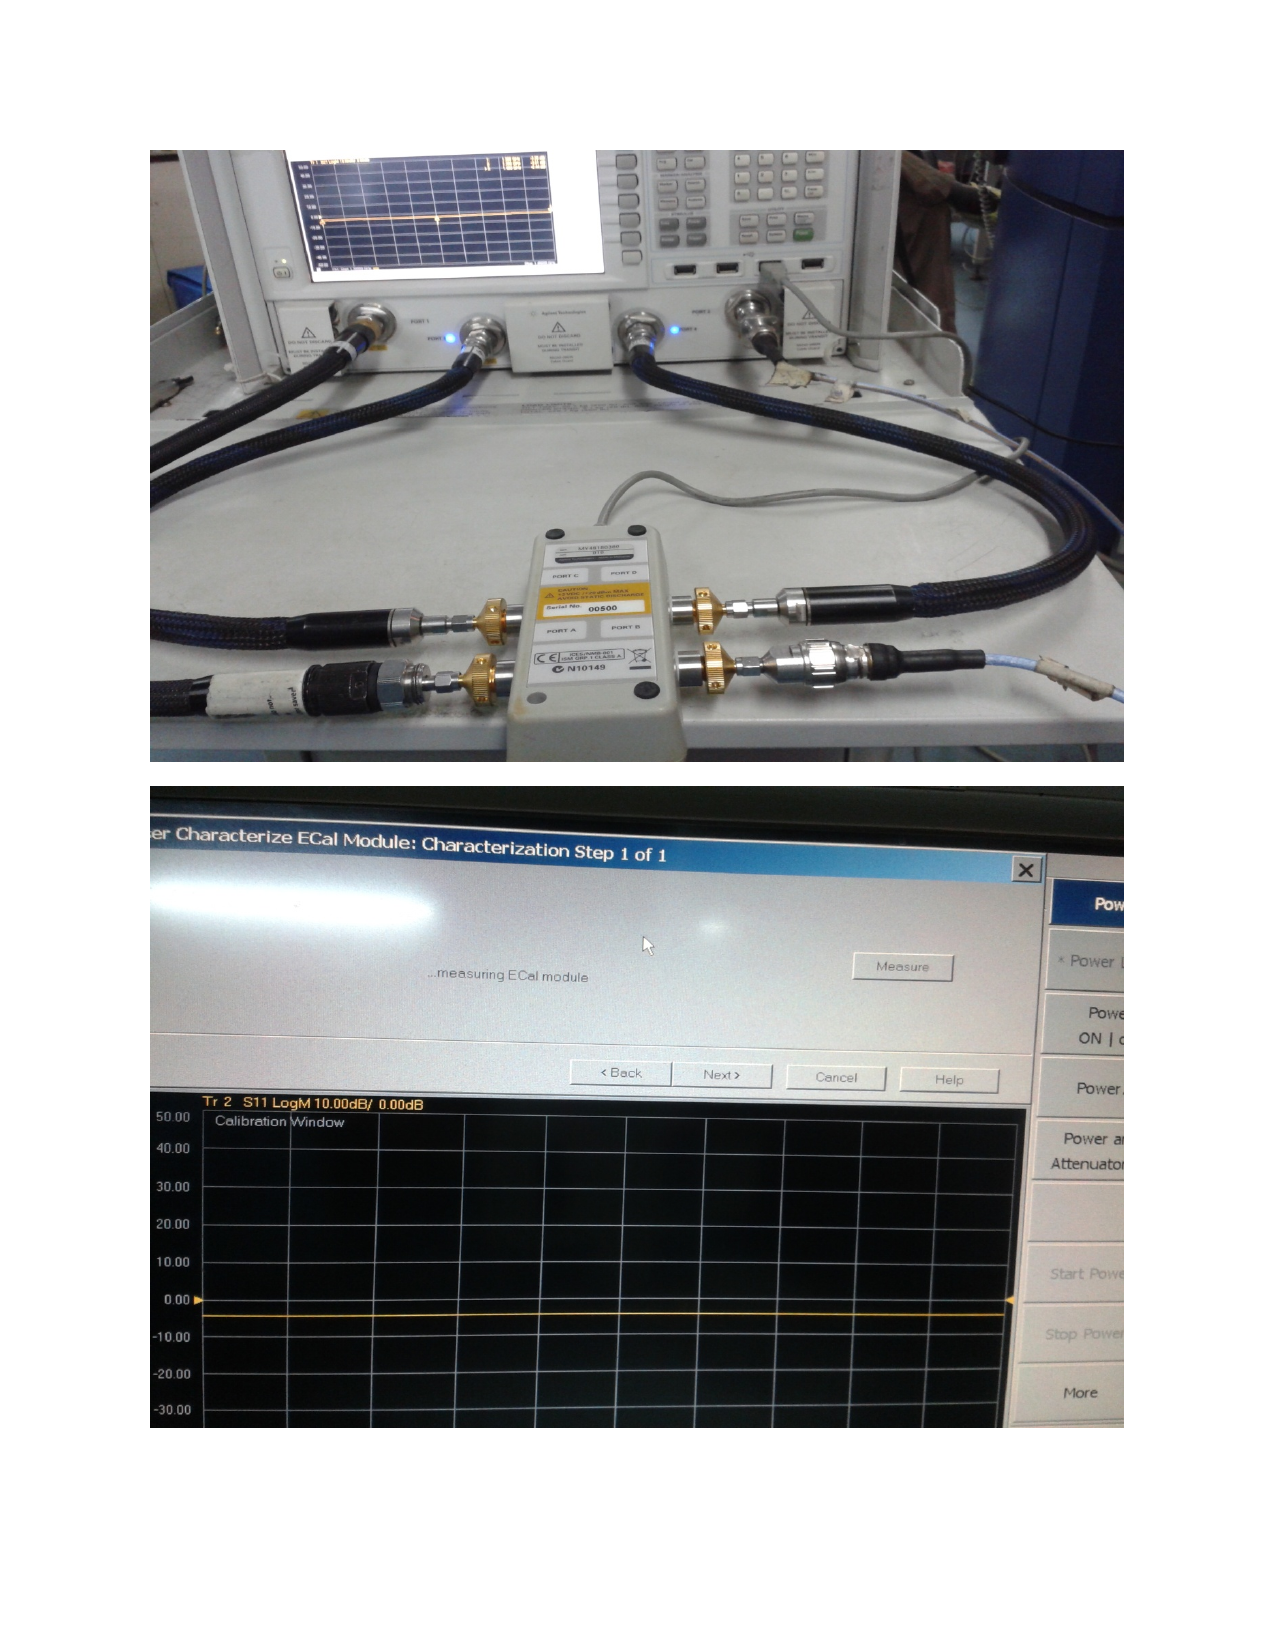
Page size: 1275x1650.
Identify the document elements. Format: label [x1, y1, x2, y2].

picture [150, 786, 1124, 1428]
picture [150, 150, 1124, 762]
